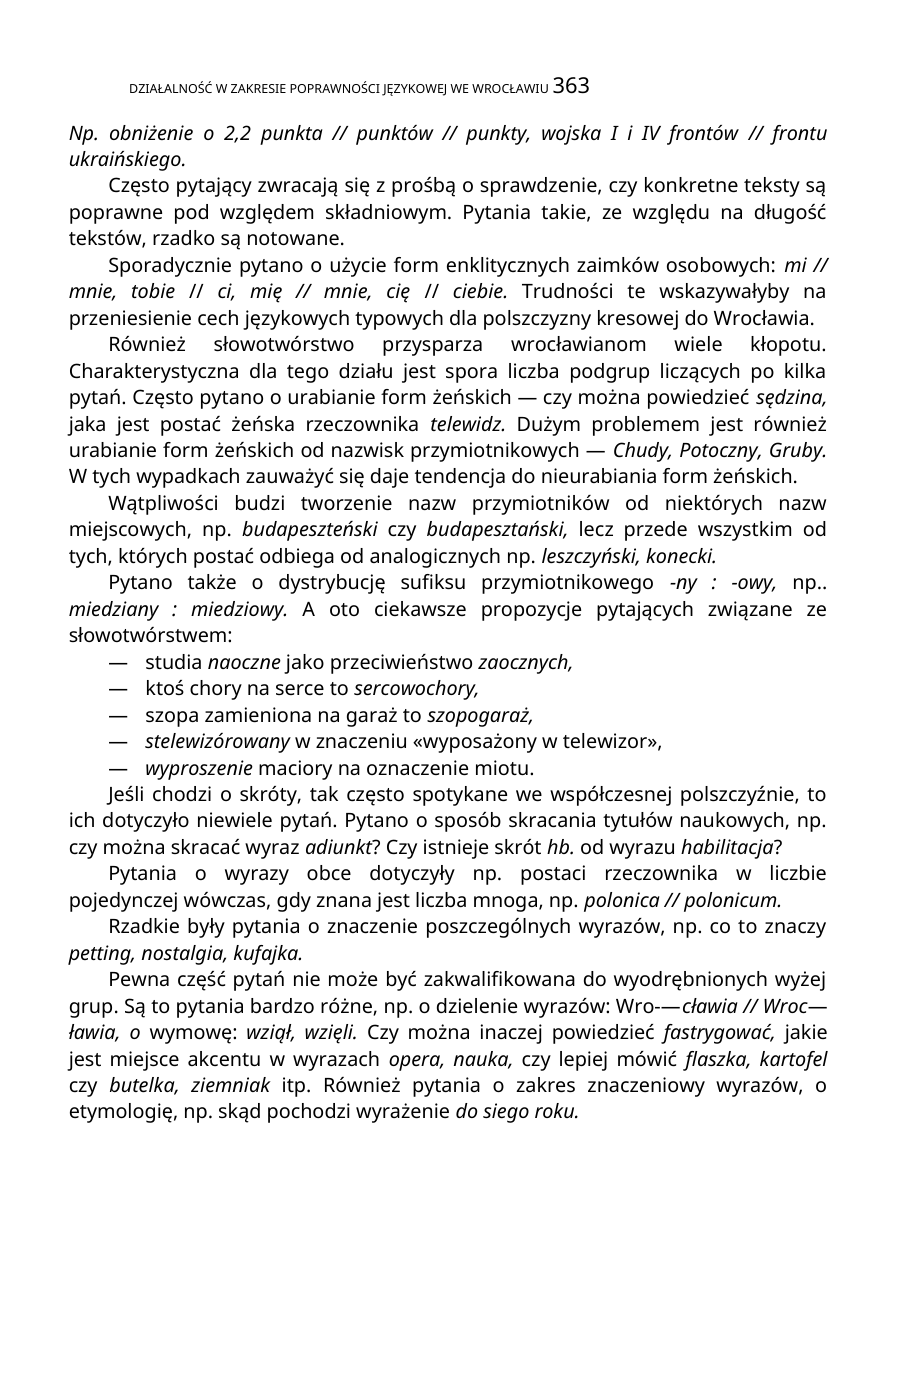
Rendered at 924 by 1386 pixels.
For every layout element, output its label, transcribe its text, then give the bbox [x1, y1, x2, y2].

text Pewna część pytań nie może być zakwalifikowana do wyodrębnionych wyżej grup. Są to pytania bardzo różne, np. o dzielenie wyrazów: Wro-—cławia // Wroc—ławia, o wymowę: wziął, wzięli. Czy można inaczej powiedzieć fastrygować, jakie jest miejsce akcentu w wyrazach opera, nauka, czy lepiej mówić flaszka, kartofel czy butelka, ziemniak itp. Również pytania o zakres znaczeniowy wyrazów, o etymologię, np. skąd pochodzi wyrażenie do siego roku. [68, 965, 827, 1124]
list szopa zamieniona na garaż to szopogaraż, [68, 701, 827, 727]
list wyproszenie maciory na oznaczenie miotu. [68, 754, 827, 780]
list stelewizórowany w znaczeniu «wyposażony w telewizor», [68, 727, 827, 754]
text Pytano także o dystrybucję sufiksu przymiotnikowego -ny : -owy, np.. miedziany : miedziowy. A oto ciekawsze propozycje pytających związane ze słowotwórstwem: [68, 568, 827, 648]
text Jeśli chodzi o skróty, tak często spotykane we współczesnej polszczyźnie, to ich dotyczyło niewiele pytań. Pytano o sposób skracania tytułów naukowych, np. czy można skracać wyraz adiunkt? Czy istnieje skrót hb. od wyrazu habilitacja? [68, 780, 827, 859]
text Np. obniżenie o 2,2 punkta // punktów // punkty, wojska I i IV frontów // frontu ukraińskiego. [68, 119, 827, 172]
text Rzadkie były pytania o znaczenie poszczególnych wyrazów, np. co to znaczy petting, nostalgia, kufajka. [68, 912, 827, 965]
text Sporadycznie pytano o użycie form enklitycznych zaimków osobowych: mi // mnie, tobie // ci, mię // mnie, cię // ciebie. Trudności te wskazywałyby na przeniesienie cech językowych typowych dla polszczyzny kresowej do Wrocławia. [68, 251, 827, 330]
text DZIAŁALNOŚĆ W ZAKRESIE POPRAWNOŚCI JĘZYKOWEJ WE WROCŁAWIU 363 [129, 76, 590, 97]
text Pytania o wyrazy obce dotyczyły np. postaci rzeczownika w liczbie pojedynczej wówczas, gdy znana jest liczba mnoga, np. polonica // polonicum. [68, 859, 827, 912]
text Wątpliwości budzi tworzenie nazw przymiotników od niektórych nazw miejscowych, np. budapeszteński czy budapesztański, lecz przede wszystkim od tych, których postać odbiega od analogicznych np. leszczyński, konecki. [68, 489, 827, 568]
list ktoś chory na serce to sercowochory, [68, 674, 827, 701]
list studia naoczne jako przeciwieństwo zaocznych, [68, 648, 827, 674]
text Również słowotwórstwo przysparza wrocławianom wiele kłopotu. Charakterystyczna dla tego działu jest spora liczba podgrup liczących po kilka pytań. Często pytano o urabianie form żeńskich — czy można powiedzieć sędzina, jaka jest postać żeńska rzeczownika telewidz. Dużym problemem jest również urabianie form żeńskich od nazwisk przymiotnikowych — Chudy, Potoczny, Gruby. W tych wypadkach zauważyć się daje tendencja do nieurabiania form żeńskich. [68, 330, 827, 489]
text Często pytający zwracają się z prośbą o sprawdzenie, czy konkretne teksty są poprawne pod względem składniowym. Pytania takie, ze względu na długość tekstów, rzadko są notowane. [68, 172, 827, 251]
